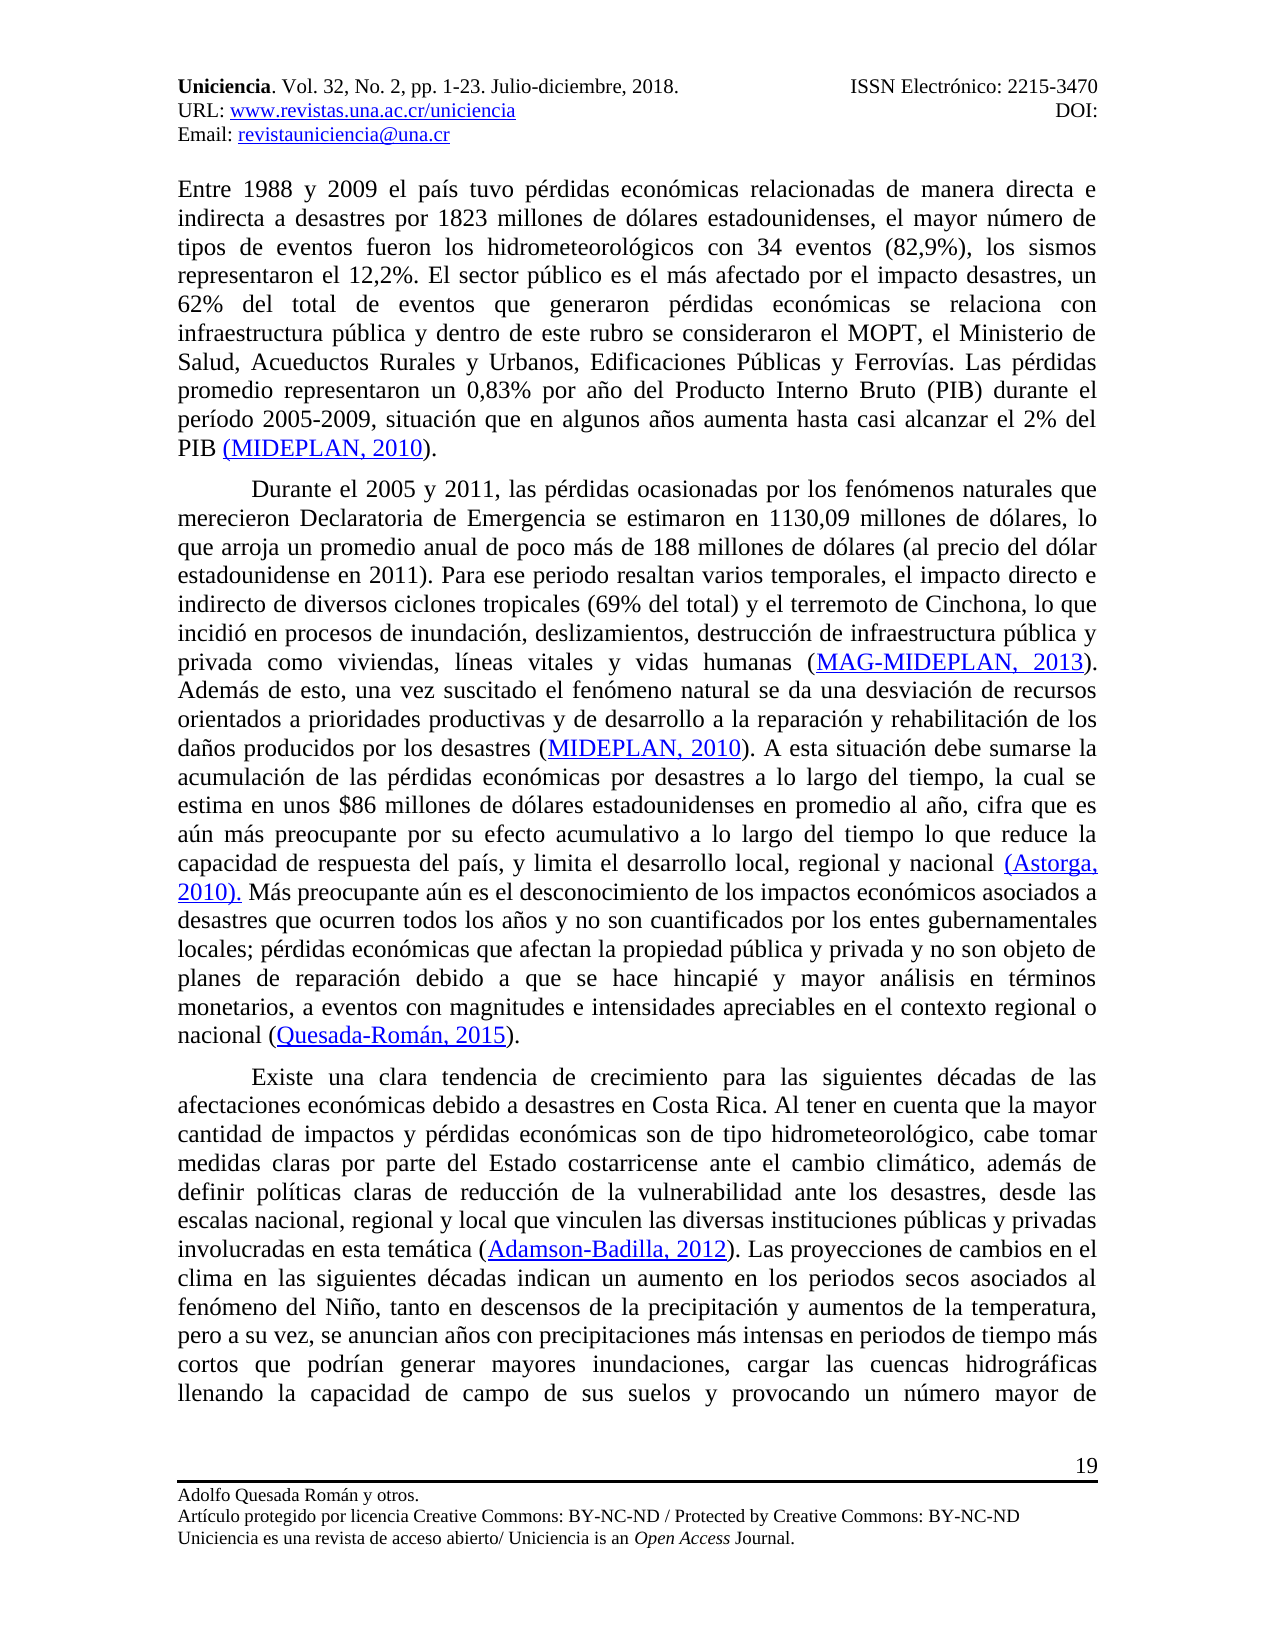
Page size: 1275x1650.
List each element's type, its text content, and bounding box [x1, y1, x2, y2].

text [177, 1062, 1098, 1407]
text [177, 174, 1098, 462]
text Durante el 2005 y 2011, las pérdidas ocasionadas por los fenómenos naturales que merecieron Declaratoria de Emergencia se estimaron en 1130,09 millones de dólares, lo que arroja un promedio anual de poco más de 188 millones de dólares (al precio del dólar estadounidense en 2011). Para ese periodo resaltan varios temporales, el impacto directo e indirecto de diversos ciclones tropicales (69% del total) y el terremoto de Cinchona, lo que incidió en procesos de inundación, deslizamientos, destrucción de infraestructura pública y privada como viviendas, líneas vitales y vidas humanas (MAG-MIDEPLAN, 2013). Además de esto, una vez suscitado el fenómeno natural se da una desviación de recursos orientados a prioridades productivas y de desarrollo a la reparación y rehabilitación de los daños producidos por los desastres (MIDEPLAN, 2010). A esta situación debe sumarse la acumulación de las pérdidas económicas por desastres a lo largo del tiempo, la cual se estima en unos $86 millones de dólares estadounidenses en promedio al año, cifra que es aún más preocupante por su efecto acumulativo a lo largo del tiempo lo que reduce la capacidad de respuesta del país, y limita el desarrollo local, regional y nacional (Astorga, 2010). Más preocupante aún es el desconocimiento de los impactos económicos asociados a desastres que ocurren todos los años y no son cuantificados por los entes gubernamentales locales; pérdidas económicas que afectan la propiedad pública y privada y no son objeto de planes de reparación debido a que se hace hincapié y mayor análisis en términos monetarios, a eventos con magnitudes e intensidades apreciables en el contexto regional o nacional (Quesada-Román, 2015). [177, 474, 1098, 1049]
